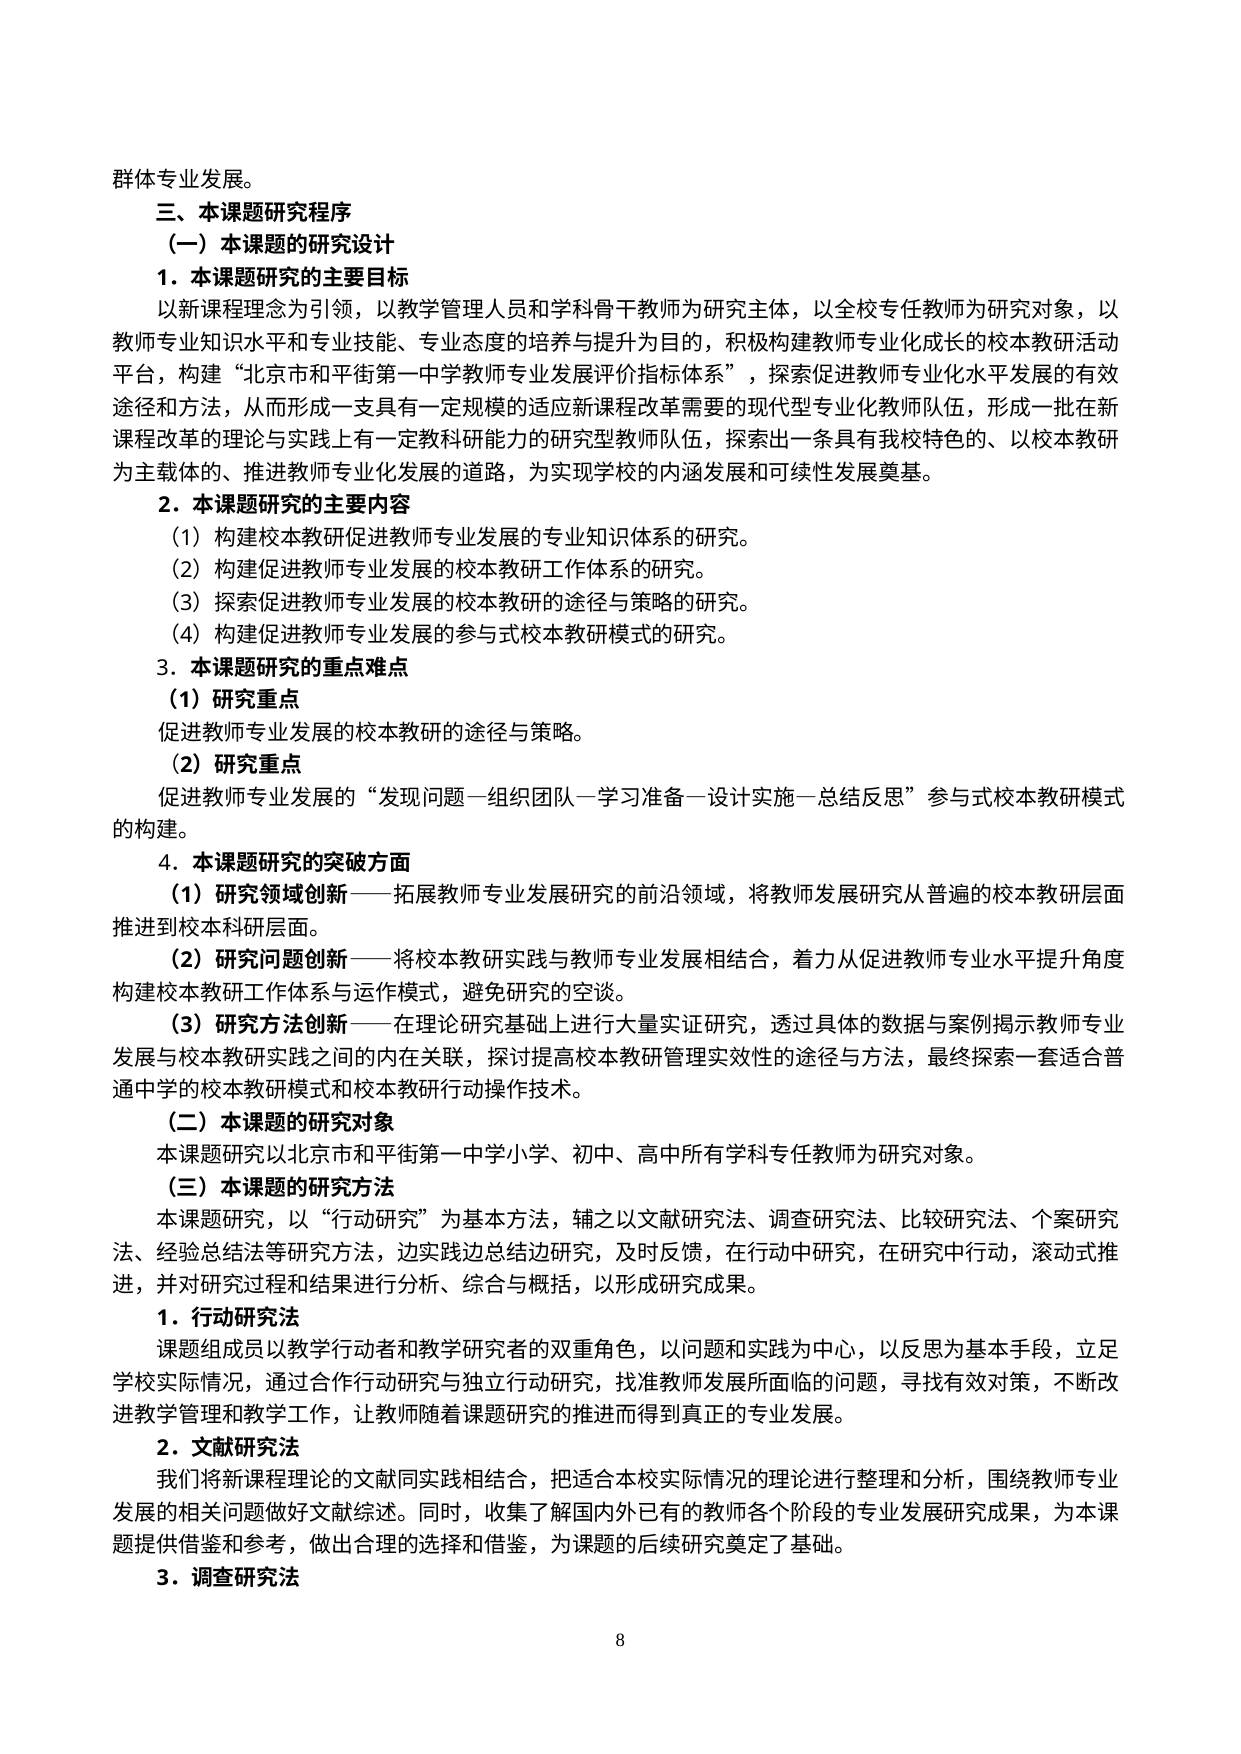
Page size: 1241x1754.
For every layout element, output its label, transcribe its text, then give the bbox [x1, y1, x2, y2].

text 我们将新课程理论的文献同实践相结合，把适合本校实际情况的理论进行整理和分析，围绕教师专业发展的相关问题做好文献综述。同时，收集了解国内外已有的教师各个阶段的专业发展研究成果，为本课题提供借鉴和参考，做出合理的选择和借鉴，为课题的后续研究奠定了基础。 [112, 1462, 1120, 1559]
text 三、本课题研究程序 [112, 194, 1128, 227]
text （二）本课题的研究对象 [112, 1104, 1128, 1137]
text （2）研究重点 [112, 747, 1128, 779]
text （1）研究重点 [112, 682, 1128, 714]
text （1）构建校本教研促进教师专业发展的专业知识体系的研究。 [112, 519, 1128, 552]
text （3）研究方法创新——在理论研究基础上进行大量实证研究，透过具体的数据与案例揭示教师专业发展与校本教研实践之间的内在关联，探讨提高校本教研管理实效性的途径与方法，最终探索一套适合普通中学的校本教研模式和校本教研行动操作技术。 [112, 1007, 1128, 1104]
text 2．本课题研究的主要内容 [112, 487, 1128, 519]
text 促进教师专业发展的“发现问题—组织团队—学习准备—设计实施—总结反思”参与式校本教研模式的构建。 [112, 779, 1128, 844]
text （4）构建促进教师专业发展的参与式校本教研模式的研究。 [112, 617, 1128, 649]
text 3．本课题研究的重点难点 [112, 649, 1128, 682]
text 以新课程理念为引领，以教学管理人员和学科骨干教师为研究主体，以全校专任教师为研究对象，以教师专业知识水平和专业技能、专业态度的培养与提升为目的，积极构建教师专业化成长的校本教研活动平台，构建“北京市和平街第一中学教师专业发展评价指标体系”，探索促进教师专业化水平发展的有效途径和方法，从而形成一支具有一定规模的适应新课程改革需要的现代型专业化教师队伍，形成一批在新课程改革的理论与实践上有一定教科研能力的研究型教师队伍，探索出一条具有我校特色的、以校本教研为主载体的、推进教师专业化发展的道路，为实现学校的内涵发展和可续性发展奠基。 [112, 292, 1128, 487]
text 促进教师专业发展的校本教研的途径与策略。 [112, 714, 1128, 747]
text 1．行动研究法 [112, 1299, 1120, 1332]
text （3）探索促进教师专业发展的校本教研的途径与策略的研究。 [112, 584, 1128, 617]
text 课题组成员以教学行动者和教学研究者的双重角色，以问题和实践为中心，以反思为基本手段，立足学校实际情况，通过合作行动研究与独立行动研究，找准教师发展所面临的问题，寻找有效对策，不断改进教学管理和教学工作，让教师随着课题研究的推进而得到真正的专业发展。 [112, 1332, 1120, 1429]
text （三）本课题的研究方法 [112, 1169, 1128, 1202]
text 3．调查研究法 [112, 1559, 1120, 1592]
text 1．本课题研究的主要目标 [112, 259, 1128, 292]
text （2）构建促进教师专业发展的校本教研工作体系的研究。 [112, 552, 1128, 584]
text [112, 162, 1128, 194]
text 本课题研究，以“行动研究”为基本方法，辅之以文献研究法、调查研究法、比较研究法、个案研究法、经验总结法等研究方法，边实践边总结边研究，及时反馈，在行动中研究，在研究中行动，滚动式推进，并对研究过程和结果进行分析、综合与概括，以形成研究成果。 [112, 1202, 1120, 1299]
text （2）研究问题创新——将校本教研实践与教师专业发展相结合，着力从促进教师专业水平提升角度构建校本教研工作体系与运作模式，避免研究的空谈。 [112, 942, 1128, 1007]
text （1）研究领域创新——拓展教师专业发展研究的前沿领域，将教师发展研究从普遍的校本教研层面推进到校本科研层面。 [112, 877, 1128, 942]
text 4．本课题研究的突破方面 [112, 844, 1128, 877]
text 本课题研究以北京市和平街第一中学小学、初中、高中所有学科专任教师为研究对象。 [112, 1137, 1128, 1169]
text 2．文献研究法 [112, 1429, 1120, 1462]
text （一）本课题的研究设计 [112, 227, 1128, 259]
